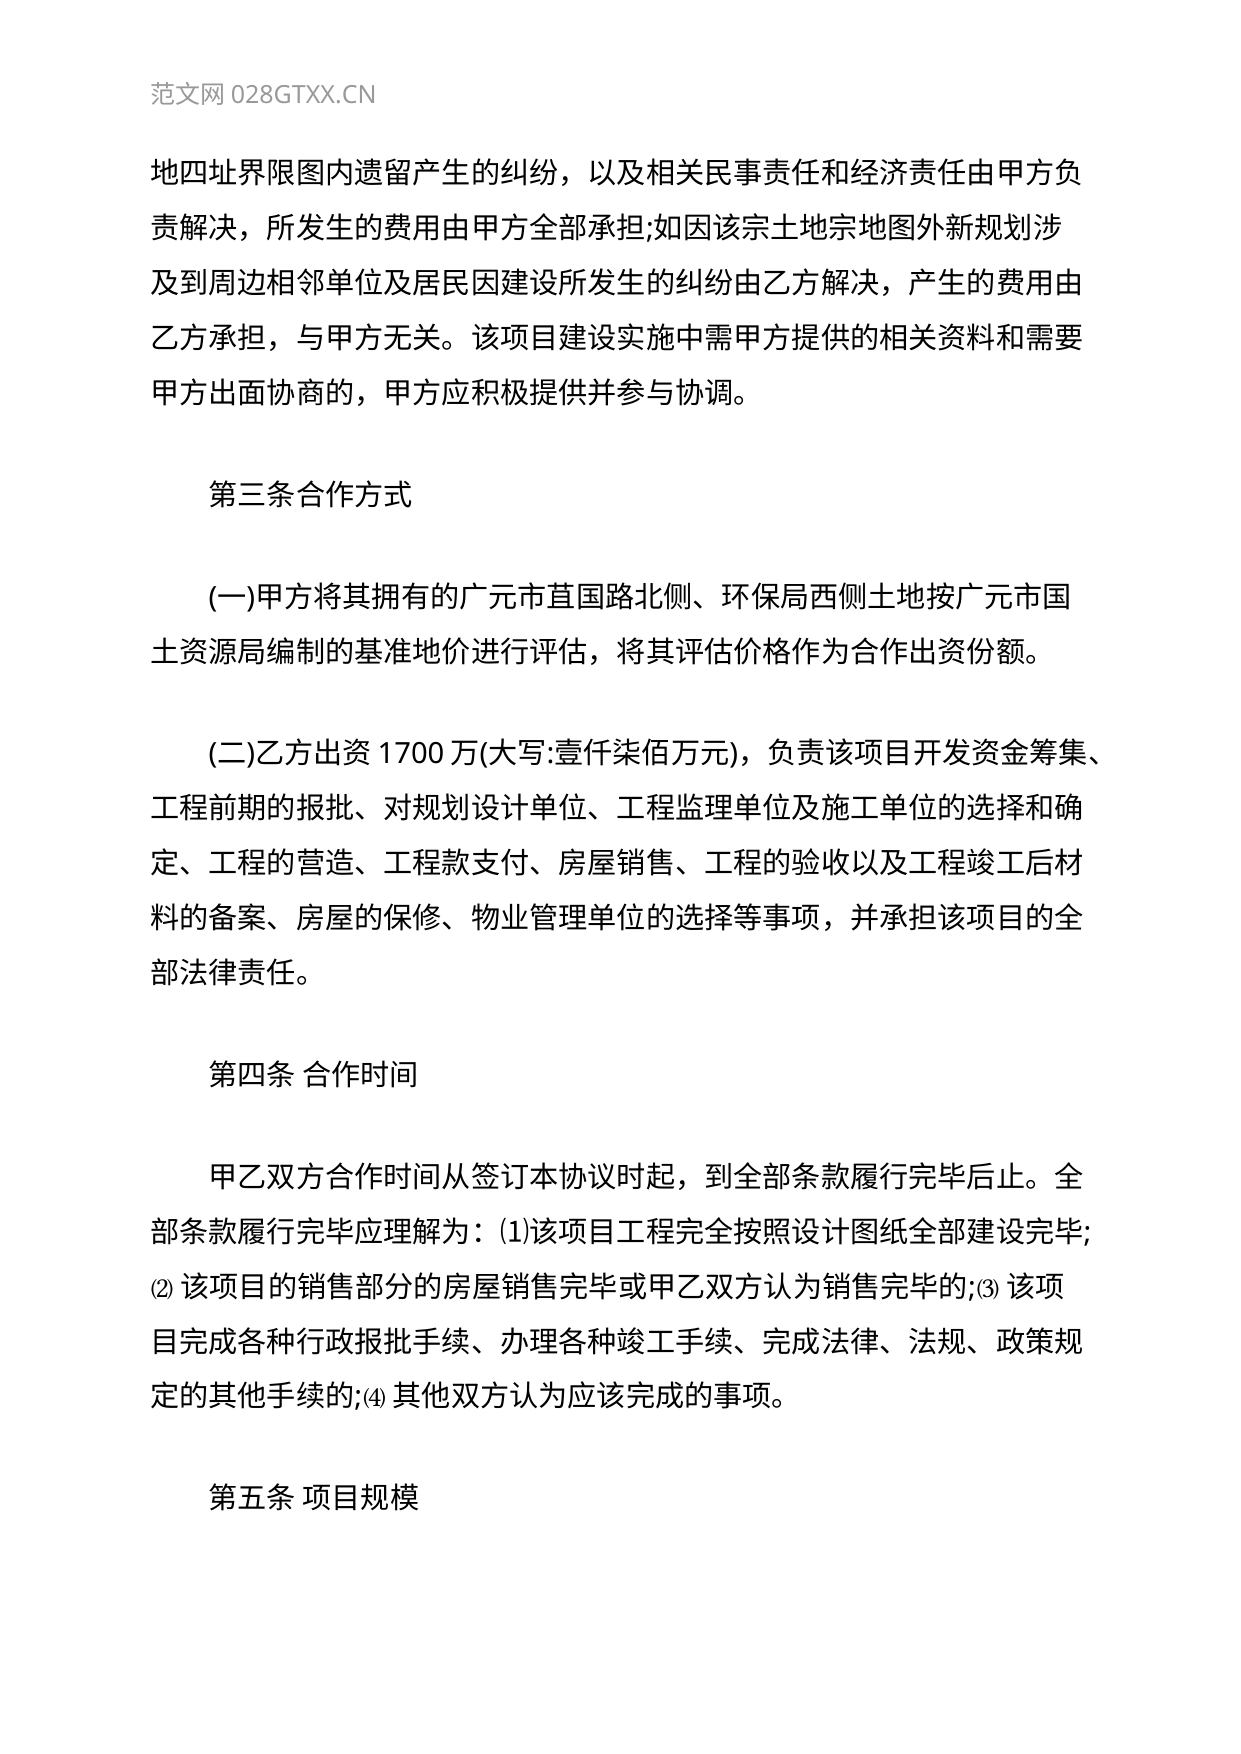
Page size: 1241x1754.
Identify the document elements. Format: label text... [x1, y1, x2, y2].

text (二)乙方出资1700万(大写:壹仟柒佰万元)，负责该项目开发资金筹集、工程前期的报批、对规划设计单位、工程监理单位及施工单位的选择和确定、工程的营造、工程款支付、房屋销售、工程的验收以及工程竣工后材料的备案、房屋的保修、物业管理单位的选择等事项，并承担该项目的全部法律责任。 [150, 730, 1090, 992]
text 甲乙双方合作时间从签订本协议时起，到全部条款履行完毕后止。全部条款履行完毕应理解为：⑴该项目工程完全按照设计图纸全部建设完毕;⑵该项目的销售部分的房屋销售完毕或甲乙双方认为销售完毕的;⑶该项目完成各种行政报批手续、办理各种竣工手续、完成法律、法规、政策规定的其他手续的;⑷其他双方认为应该完成的事项。 [150, 1153, 1090, 1415]
text 第三条合作方式 [150, 471, 1090, 514]
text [150, 150, 1090, 412]
text 第四条 合作时间 [150, 1051, 1090, 1094]
text 第五条 项目规模 [150, 1475, 1090, 1517]
text (一)甲方将其拥有的广元市苴国路北侧、环保局西侧土地按广元市国土资源局编制的基准地价进行评估，将其评估价格作为合作出资份额。 [150, 573, 1090, 671]
